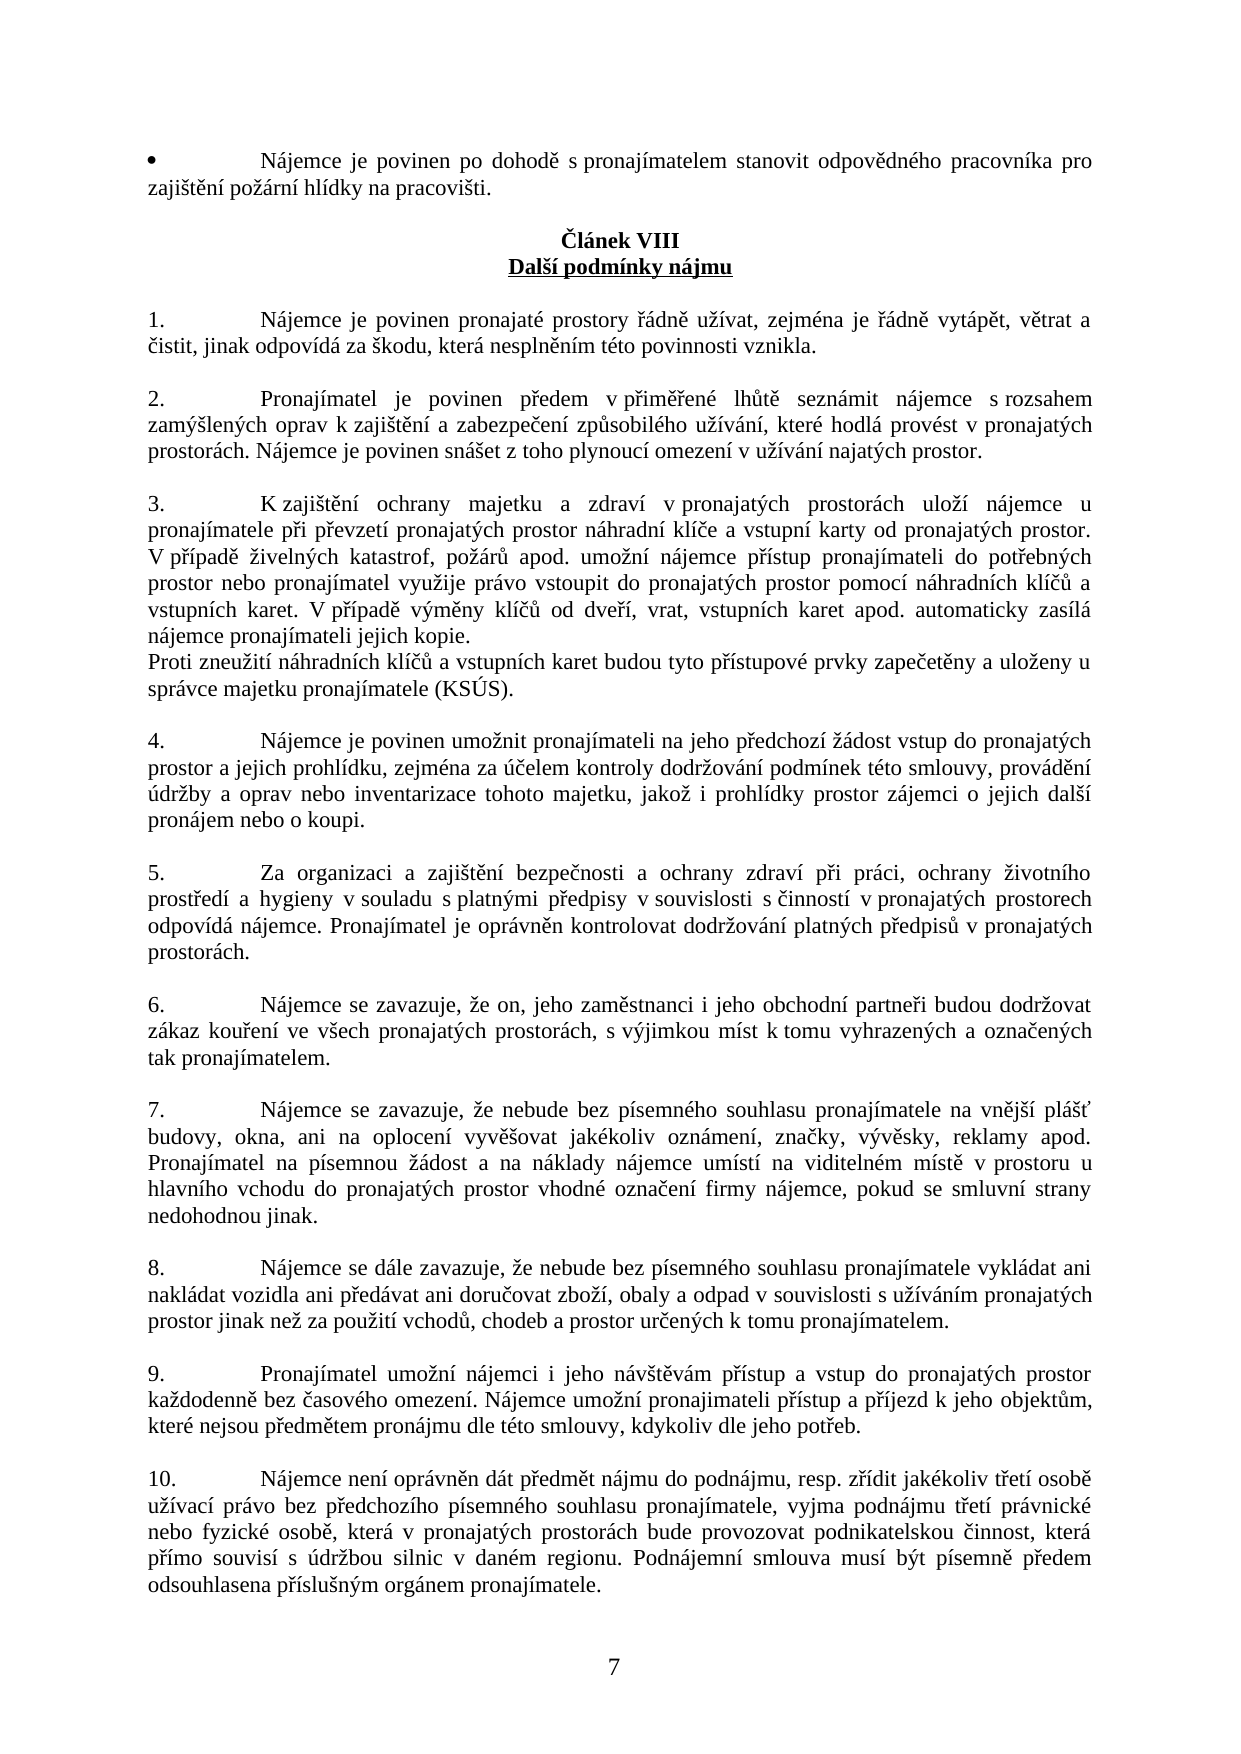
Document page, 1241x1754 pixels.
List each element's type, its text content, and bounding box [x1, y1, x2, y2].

list Nájemce je povinen po dohodě s pronajímatelem stanovit odpovědného pracovníka pro zajištění požární hlídky na pracovišti. [148, 148, 1093, 200]
text Další podmínky nájmu [148, 253, 1093, 279]
list K zajištění ochrany majetku a zdraví v pronajatých prostorách uloží nájemce u pronajímatele při převzetí pronajatých prostor náhradní klíče a vstupní karty od pronajatých prostor. V případě živelných katastrof, požárů apod. umožní nájemce přístup pronajímateli do potřebných prostor nebo pronajímatel využije právo vstoupit do pronajatých prostor pomocí náhradních klíčů a vstupních karet. V případě výměny klíčů od dveří, vrat, vstupních karet apod. automaticky zasílá nájemce pronajímateli jejich kopie. [148, 490, 1093, 648]
list Nájemce se dále zavazuje, že nebude bez písemného souhlasu pronajímatele vykládat ani nakládat vozidla ani předávat ani doručovat zboží, obaly a odpad v souvislosti s užíváním pronajatých prostor jinak než za použití vchodů, chodeb a prostor určených k tomu pronajímatelem. [148, 1254, 1093, 1333]
list Nájemce je povinen umožnit pronajímateli na jeho předchozí žádost vstup do pronajatých prostor a jejich prohlídku, zejména za účelem kontroly dodržování podmínek této smlouvy, provádění údržby a oprav nebo inventarizace tohoto majetku, jakož i prohlídky prostor zájemci o jejich další pronájem nebo o koupi. [148, 727, 1093, 833]
list Pronajímatel je povinen předem v přiměřené lhůtě seznámit nájemce s rozsahem zamýšlených oprav k zajištění a zabezpečení způsobilého užívání, které hodlá provést v pronajatých prostorách. Nájemce je povinen snášet z toho plynoucí omezení v užívání najatých prostor. [148, 385, 1093, 464]
list Nájemce není oprávněn dát předmět nájmu do podnájmu, resp. zřídit jakékoliv třetí osobě užívací právo bez předchozího písemného souhlasu pronajímatele, vyjma podnájmu třetí právnické nebo fyzické osobě, která v pronajatých prostorách bude provozovat podnikatelskou činnost, která přímo souvisí s údržbou silnic v daném regionu. Podnájemní smlouva musí být písemně předem odsouhlasena příslušným orgánem pronajímatele. [148, 1465, 1093, 1597]
list Nájemce je povinen pronajaté prostory řádně užívat, zejména je řádně vytápět, větrat a čistit, jinak odpovídá za škodu, která nesplněním této povinnosti vznikla. [148, 306, 1093, 358]
list Pronajímatel umožní nájemci i jeho návštěvám přístup a vstup do pronajatých prostor každodenně bez časového omezení. Nájemce umožní pronajimateli přístup a příjezd k jeho objektům, které nejsou předmětem pronájmu dle této smlouvy, kdykoliv dle jeho potřeb. [148, 1360, 1093, 1439]
text Proti zneužití náhradních klíčů a vstupních karet budou tyto přístupové prvky zapečetěny a uloženy u správce majetku pronajímatele (KSÚS). [148, 648, 1093, 701]
text Článek VIII [148, 227, 1093, 253]
list Nájemce se zavazuje, že on, jeho zaměstnanci i jeho obchodní partneři budou dodržovat zákaz kouření ve všech pronajatých prostorách, s výjimkou míst k tomu vyhrazených a označených tak pronajímatelem. [148, 991, 1093, 1070]
list Za organizaci a zajištění bezpečnosti a ochrany zdraví při práci, ochrany životního prostředí a hygieny v souladu s platnými předpisy v souvislosti s činností v pronajatých prostorech odpovídá nájemce. Pronajímatel je oprávněn kontrolovat dodržování platných předpisů v pronajatých prostorách. [148, 859, 1093, 964]
list Nájemce se zavazuje, že nebude bez písemného souhlasu pronajímatele na vnější plášť budovy, okna, ani na oplocení vyvěšovat jakékoliv oznámení, značky, vývěsky, reklamy apod. Pronajímatel na písemnou žádost a na náklady nájemce umístí na viditelném místě v prostoru u hlavního vchodu do pronajatých prostor vhodné označení firmy nájemce, pokud se smluvní strany nedohodnou jinak. [148, 1096, 1093, 1228]
